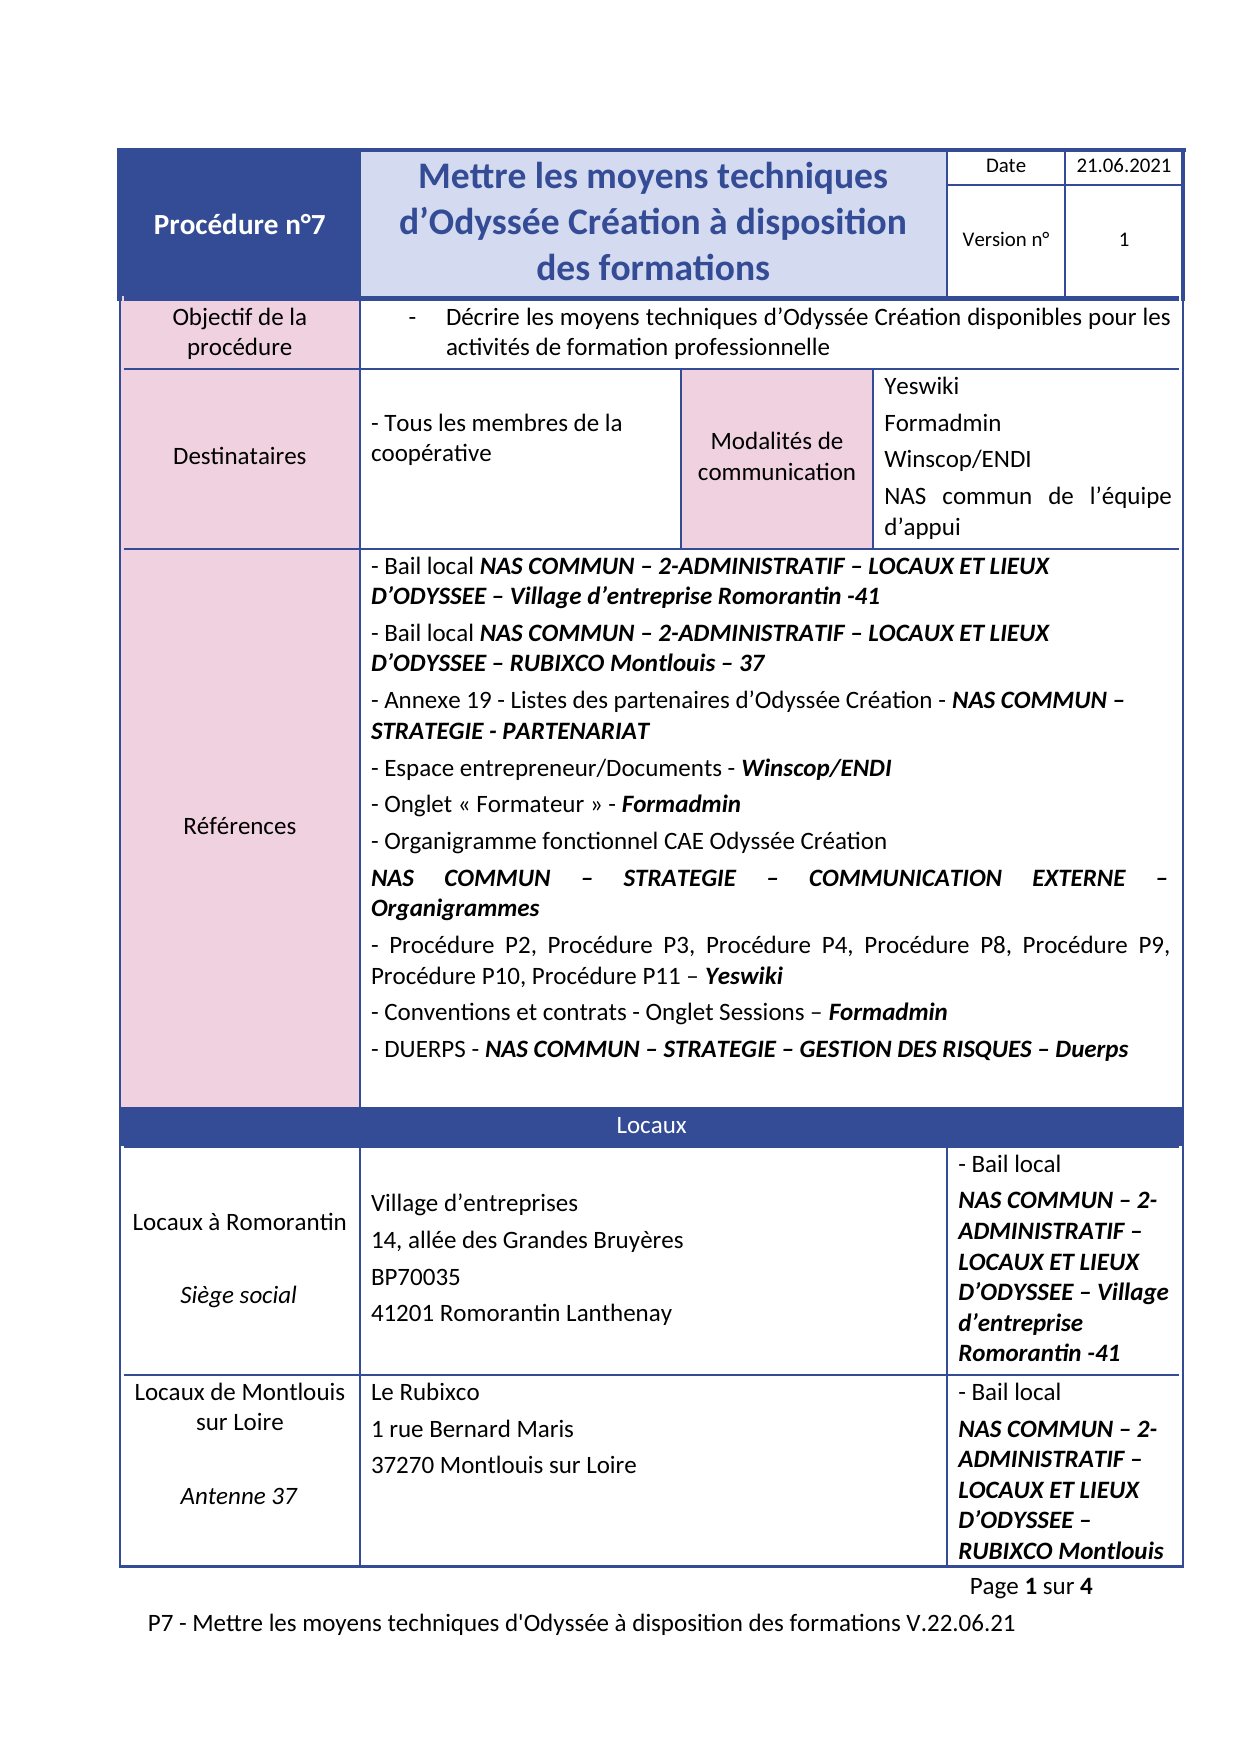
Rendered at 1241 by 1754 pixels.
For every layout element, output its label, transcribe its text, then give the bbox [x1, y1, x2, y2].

table_header Mettre les moyens techniques d’Odyssée Création à disposition des formations [361, 152, 946, 296]
table_cell Locaux [121, 1107, 1182, 1146]
table_cell - Tous les membres de la coopérative [361, 370, 680, 548]
table_cell Version n° [948, 186, 1064, 296]
table_header 21.06.2021 [1066, 152, 1181, 184]
table_cell - Bail local NAS COMMUN – 2-ADMINISTRATIF – LOCAUX ET LIEUX D’ODYSSEE – Village d’entreprise Romorantin -41 [948, 1146, 1182, 1374]
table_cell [121, 1374, 359, 1565]
table_cell Décrire les moyens techniques d’Odyssée Création disponibles pour les activités de formation professionnelle [361, 296, 1182, 368]
table_header Date [948, 152, 1064, 184]
table_cell - Bail local NAS COMMUN – 2-ADMINISTRATIF – LOCAUX ET LIEUX D’ODYSSEE – Village d’entreprise Romorantin -41 - Bail local NAS COMMUN – 2-ADMINISTRATIF – LOCAUX ET LIEUX D’ODYSSEE – RUBIXCO Montlouis – 37 - Annexe 19 - Listes des partenaires d’Odyssée Création - NAS COMMUN – STRATEGIE - PARTENARIAT - Espace entrepreneur/Documents - Winscop/ENDI - Onglet « Formateur » - Formadmin - Organigramme fonctionnel CAE Odyssée Création NAS COMMUN – STRATEGIE – COMMUNICATION EXTERNE – Organigrammes - Procédure P2, Procédure P3, Procédure P4, Procédure P8, Procédure P9, Procédure P10, Procédure P11 – Yeswiki - Conventions et contrats - Onglet Sessions – Formadmin - DUERPS - NAS COMMUN – STRATEGIE – GESTION DES RISQUES – Duerps [361, 548, 1182, 1107]
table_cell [948, 1374, 1182, 1565]
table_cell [361, 1376, 946, 1565]
table_cell Modalités de communication [682, 370, 872, 548]
table_cell 1 [1066, 186, 1181, 296]
table_cell Village d’entreprises 14, allée des Grandes Bruyères BP70035 41201 Romorantin Lanthenay [361, 1148, 946, 1374]
table_cell Objectif de la procédure [121, 296, 359, 368]
table_header Procédure n°7 [122, 152, 359, 296]
table_cell Yeswiki Formadmin Winscop/ENDI NAS commun de l’équipe d’appui [874, 368, 1182, 548]
table_cell Destinataires [121, 368, 359, 548]
table_cell Références [121, 548, 359, 1107]
table_cell Locaux à Romorantin Siège social [121, 1146, 359, 1374]
